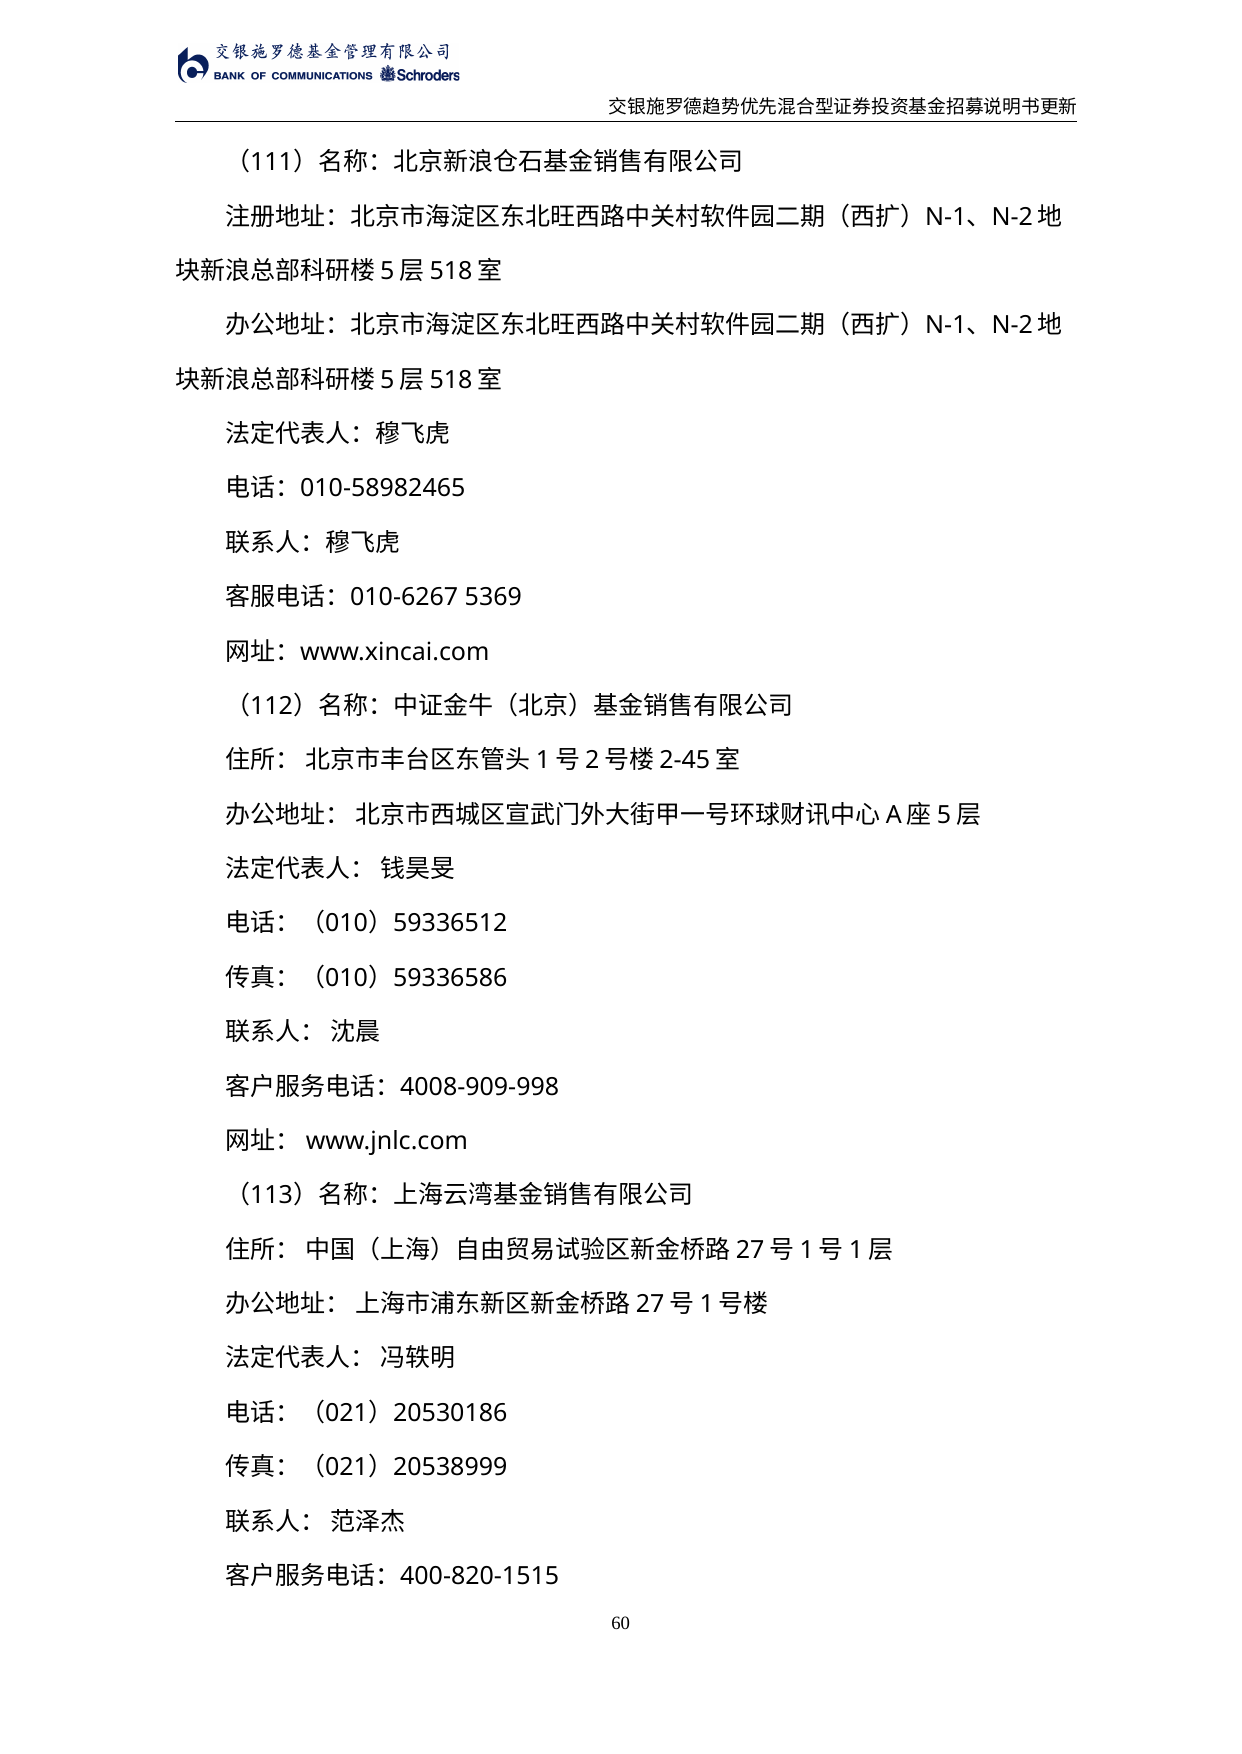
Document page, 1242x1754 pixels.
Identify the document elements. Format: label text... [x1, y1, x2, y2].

text 办公地址： 北京市西城区宣武门外大街甲一号环球财讯中心A座5层 [175, 794, 1077, 830]
text （113）名称：上海云湾基金销售有限公司 [175, 1175, 1077, 1211]
text 办公地址：北京市海淀区东北旺西路中关村软件园二期（西扩）N-1、N-2地块新浪总部科研楼5层518室 [175, 305, 1077, 395]
text 网址：www.xincai.com [175, 631, 1077, 667]
text 联系人： 范泽杰 [175, 1501, 1077, 1537]
text 办公地址： 上海市浦东新区新金桥路27号1号楼 [175, 1283, 1077, 1320]
text 联系人：穆飞虎 [175, 522, 1077, 558]
text 电话：（010）59336512 [175, 903, 1077, 939]
text 传真：（021）20538999 [175, 1447, 1077, 1483]
text （111）名称：北京新浪仓石基金销售有限公司 [175, 142, 1077, 178]
text 电话：010-58982465 [175, 468, 1077, 504]
picture [178, 43, 460, 83]
text 电话：（021）20530186 [175, 1392, 1077, 1428]
text 客户服务电话：400-820-1515 [175, 1555, 1077, 1592]
text 客户服务电话：4008-909-998 [175, 1066, 1077, 1102]
text 注册地址：北京市海淀区东北旺西路中关村软件园二期（西扩）N-1、N-2地块新浪总部科研楼5层518室 [175, 196, 1077, 287]
text 法定代表人： 冯轶明 [175, 1338, 1077, 1374]
text （112）名称：中证金牛（北京）基金销售有限公司 [175, 685, 1077, 722]
text 法定代表人：穆飞虎 [175, 413, 1077, 450]
text 法定代表人： 钱昊旻 [175, 848, 1077, 885]
text 住所： 北京市丰台区东管头1号2号楼2-45室 [175, 740, 1077, 776]
text 联系人： 沈晨 [175, 1012, 1077, 1048]
text 网址： www.jnlc.com [175, 1120, 1077, 1157]
text 住所： 中国（上海）自由贸易试验区新金桥路27号1号1层 [175, 1229, 1077, 1265]
text 传真：（010）59336586 [175, 957, 1077, 993]
text 客服电话：010-6267 5369 [175, 577, 1077, 613]
